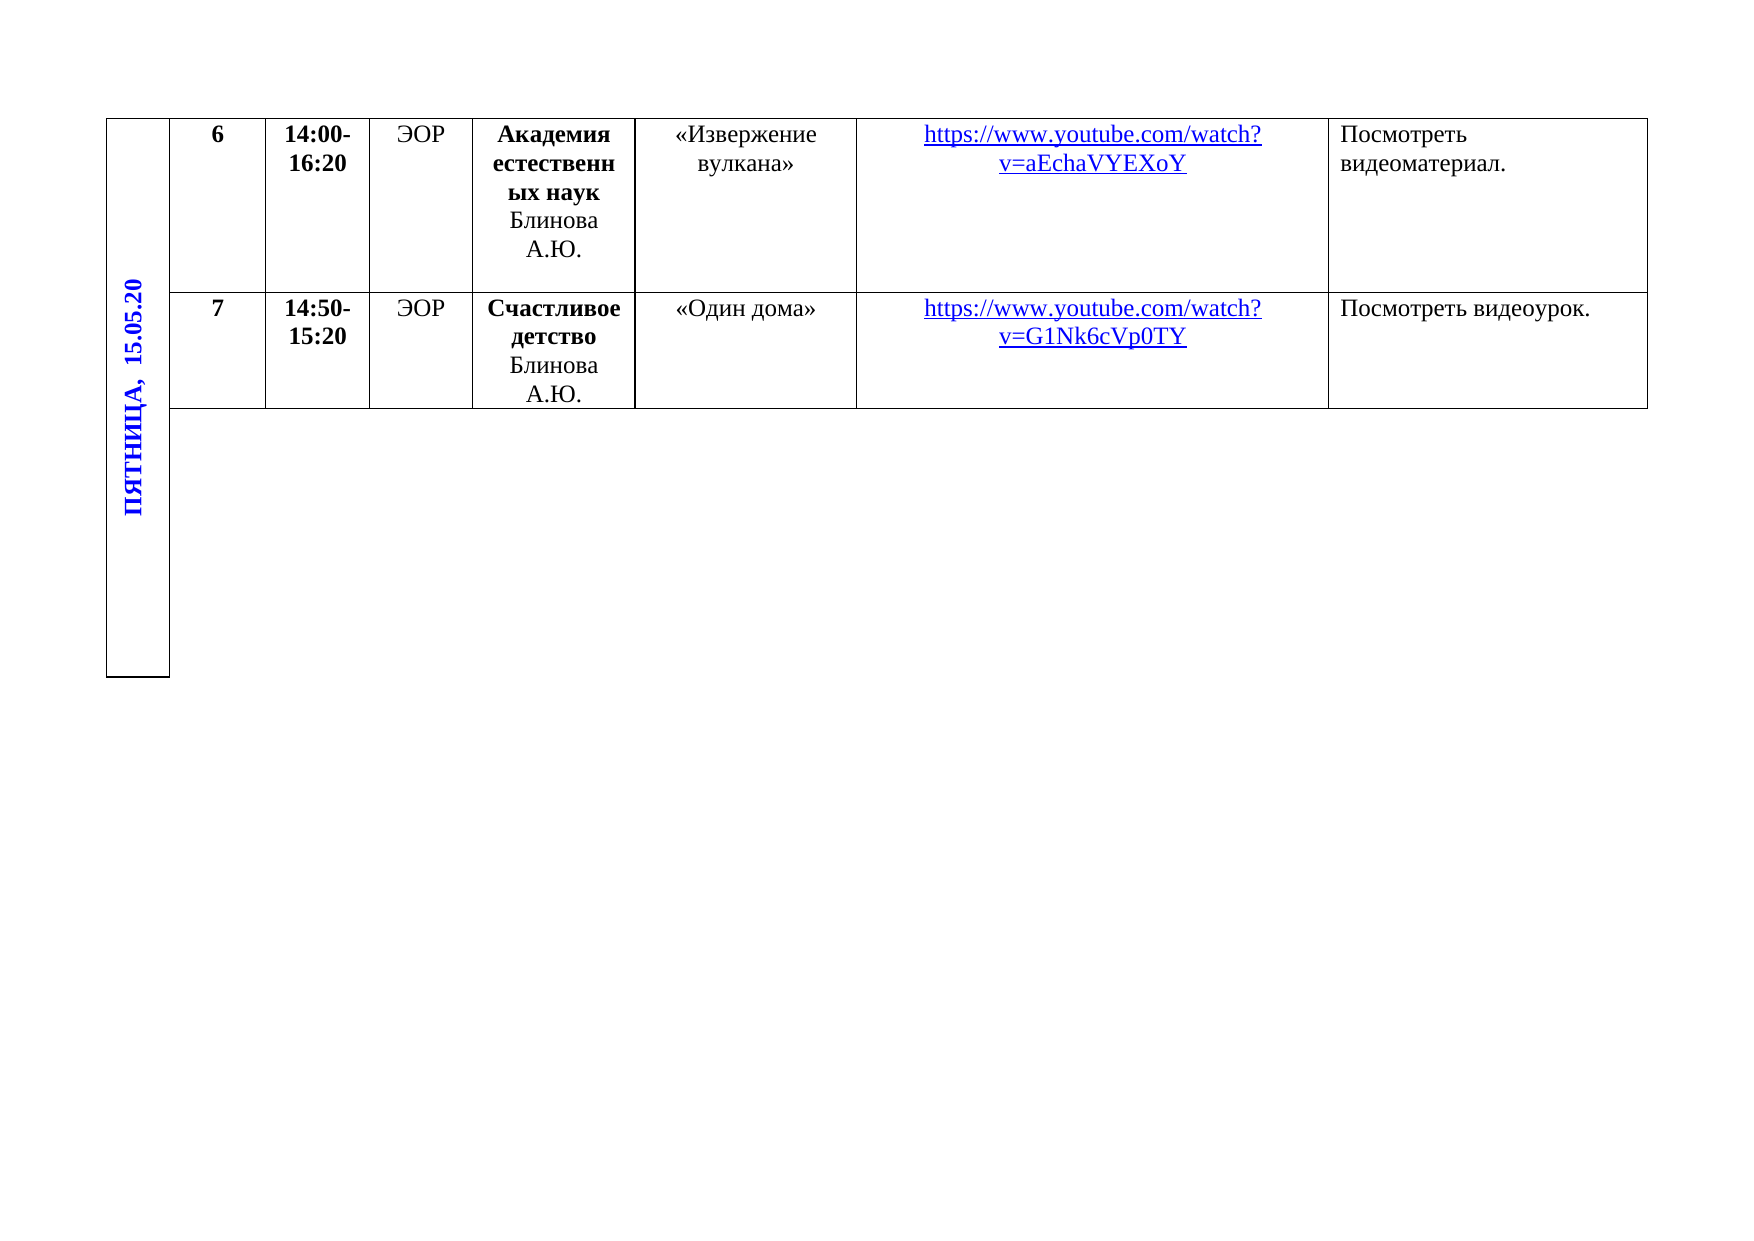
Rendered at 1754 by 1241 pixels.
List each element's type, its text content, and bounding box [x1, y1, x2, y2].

table_cell ЭОР [370, 293, 472, 408]
table_cell https://www.youtube.com/watch?v=aEchaVYEXoY [857, 119, 1328, 292]
table_cell Посмотреть видеоурок. [1329, 293, 1647, 408]
table_cell «Один дома» [636, 293, 856, 408]
table_cell https://www.youtube.com/watch?v=G1Nk6cVp0TY [857, 293, 1328, 408]
table_cell Академия естественных наук Блинова А.Ю. [473, 119, 634, 292]
table_cell 14:50-15:20 [266, 293, 369, 408]
table_cell ЭОР [370, 119, 472, 292]
table_cell 7 [170, 293, 265, 408]
table_cell Счастливое детство Блинова А.Ю. [473, 293, 634, 408]
table_cell Посмотреть видеоматериал. [1329, 119, 1647, 292]
table_cell 14:00-16:20 [266, 119, 369, 292]
table_cell 6 [170, 119, 265, 292]
table_cell «Извержение вулкана» [636, 119, 856, 292]
table_cell ПЯТНИЦА, 15.05.20 [107, 119, 169, 676]
